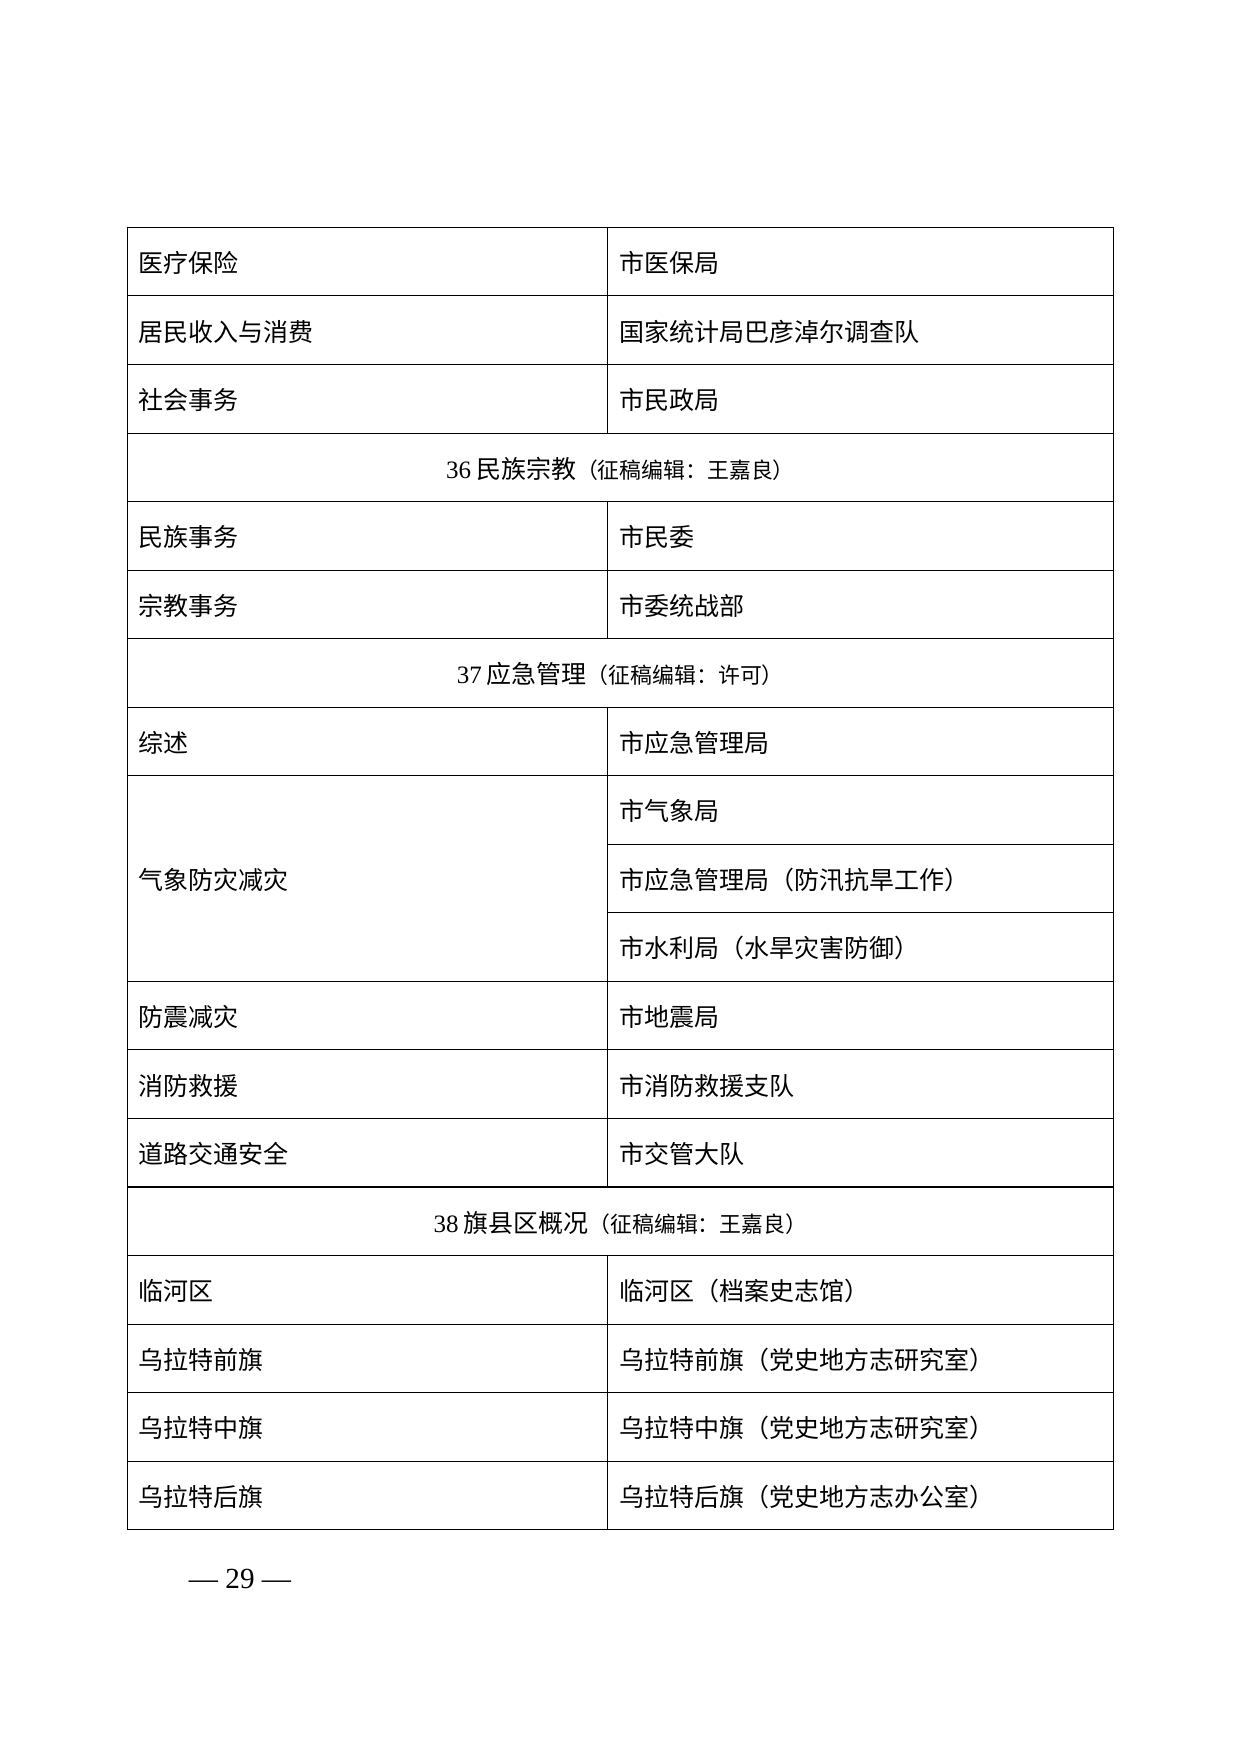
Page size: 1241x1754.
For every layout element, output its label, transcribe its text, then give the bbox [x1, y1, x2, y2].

table_cell 37应急管理（征稿编辑：许可） [128, 639, 1113, 707]
table_cell 市委统战部 [608, 571, 1113, 638]
table_cell 36民族宗教（征稿编辑：王嘉良） [128, 434, 1113, 501]
table_cell 市民政局 [608, 365, 1113, 432]
table_cell 市民委 [608, 502, 1113, 569]
table_cell 乌拉特中旗（党史地方志研究室） [608, 1393, 1113, 1461]
table_cell 气象防灾减灾 [128, 776, 607, 981]
table_cell 综述 [128, 708, 607, 775]
table_cell 乌拉特后旗（党史地方志办公室） [608, 1462, 1113, 1529]
table_cell 民族事务 [128, 502, 607, 569]
table_cell 社会事务 [128, 365, 607, 432]
table_cell 临河区（档案史志馆） [608, 1256, 1113, 1323]
table_cell 防震减灾 [128, 982, 607, 1049]
table_cell 38旗县区概况（征稿编辑：王嘉良） [128, 1188, 1113, 1255]
table_cell 乌拉特前旗 [128, 1325, 607, 1392]
table_cell 乌拉特前旗（党史地方志研究室） [608, 1325, 1113, 1392]
table_cell 国家统计局巴彦淖尔调查队 [608, 296, 1113, 364]
table_cell 乌拉特后旗 [128, 1462, 607, 1529]
table_cell 市消防救援支队 [608, 1050, 1113, 1118]
table_cell 医疗保险 [128, 228, 607, 295]
table_cell 市交管大队 [608, 1119, 1113, 1186]
table_cell 宗教事务 [128, 571, 607, 638]
table_cell 市气象局 [608, 776, 1113, 844]
table_cell 临河区 [128, 1256, 607, 1323]
table_cell 乌拉特中旗 [128, 1393, 607, 1461]
table_cell 市水利局（水旱灾害防御） [608, 913, 1113, 981]
table_cell 市应急管理局（防汛抗旱工作） [608, 845, 1113, 912]
table_cell 市医保局 [608, 228, 1113, 295]
table_cell 消防救援 [128, 1050, 607, 1118]
table_cell 居民收入与消费 [128, 296, 607, 364]
table_cell 市地震局 [608, 982, 1113, 1049]
table_cell 道路交通安全 [128, 1119, 607, 1186]
table_cell 市应急管理局 [608, 708, 1113, 775]
